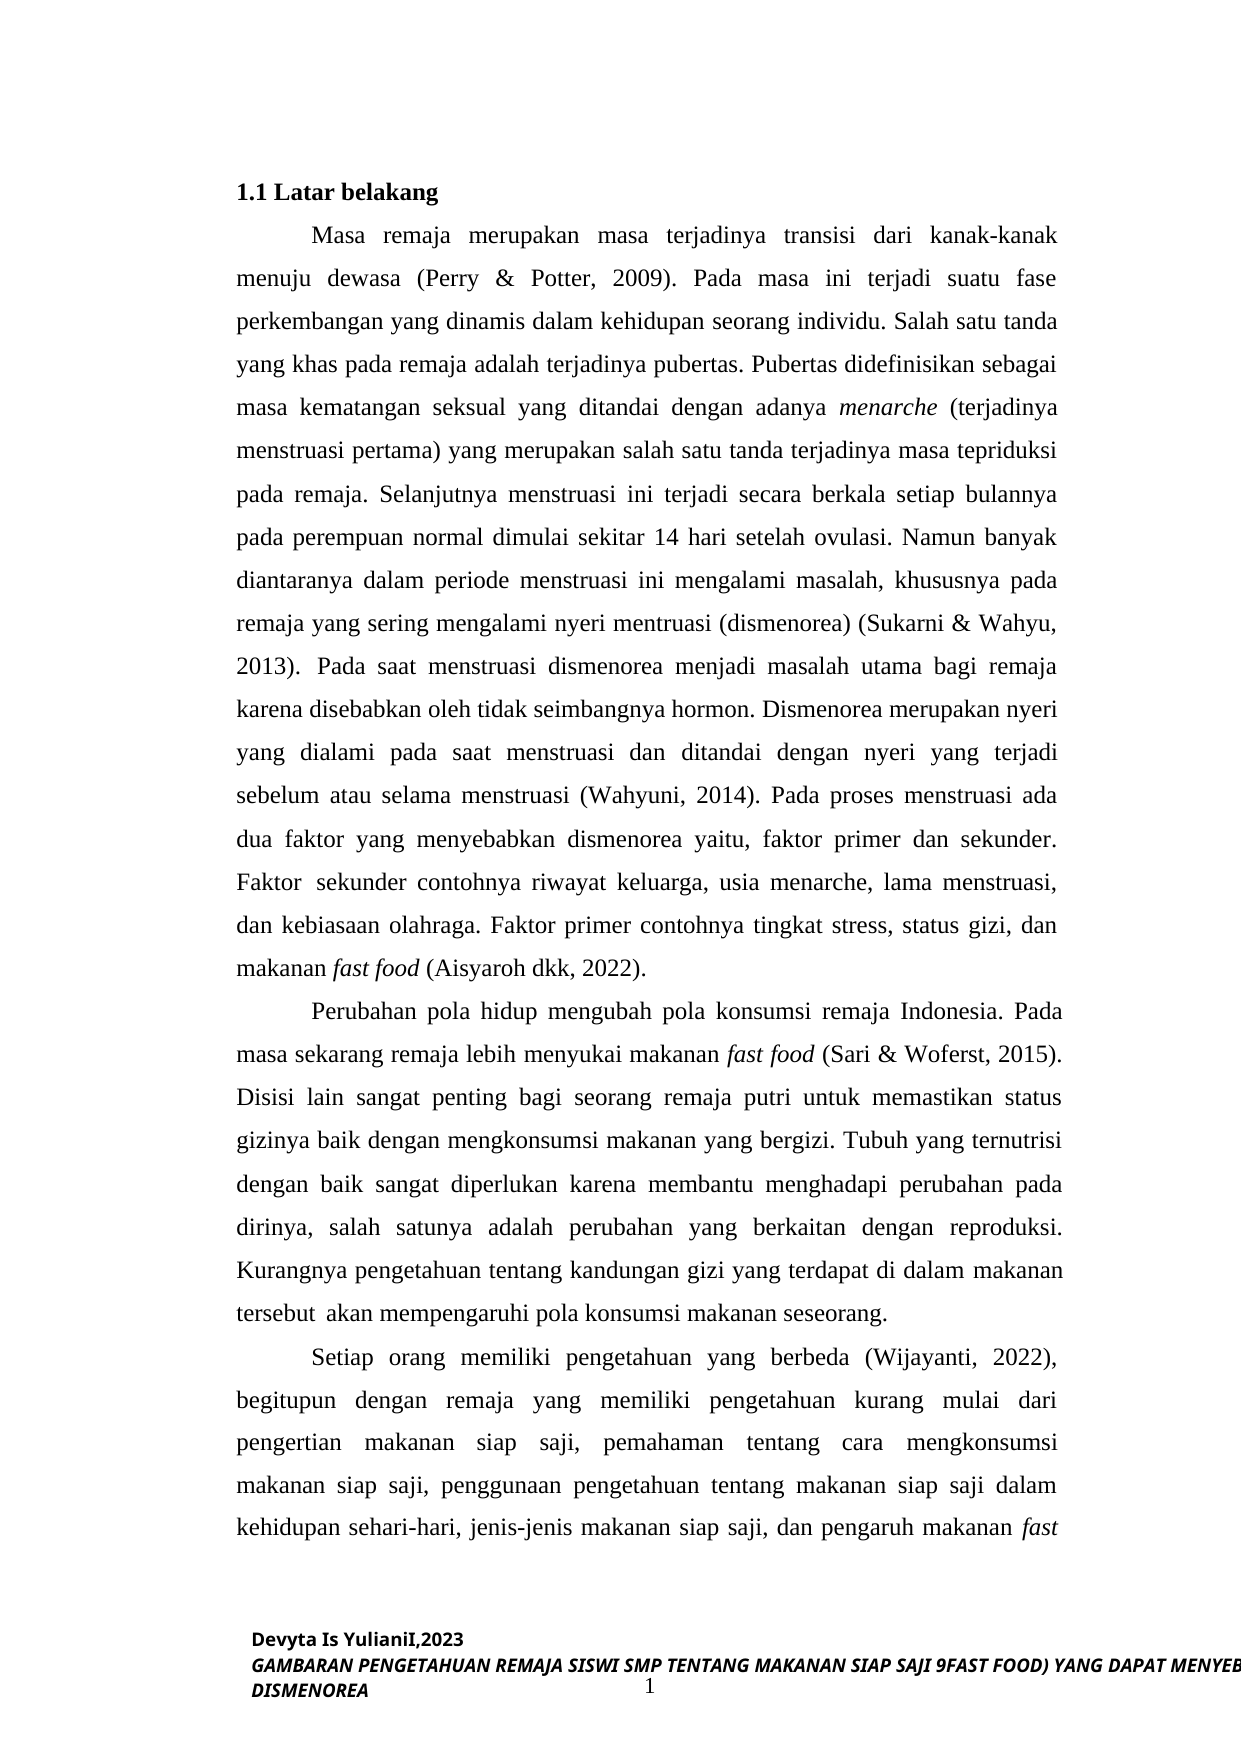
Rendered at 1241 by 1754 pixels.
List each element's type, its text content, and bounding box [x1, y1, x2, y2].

text Perubahan pola hidup mengubah pola konsumsi remaja Indonesia. Pada masa sekarang remaja lebih menyukai makanan fast food (Sari & Woferst, 2015). Disisi lain sangat penting bagi seorang remaja putri untuk memastikan status gizinya baik dengan mengkonsumsi makanan yang bergizi. Tubuh yang ternutrisi dengan baik sangat diperlukan karena membantu menghadapi perubahan pada dirinya, salah satunya adalah perubahan yang berkaitan dengan reproduksi. Kurangnya pengetahuan tentang kandungan gizi yang terdapat di dalam makanan tersebut akan mempengaruhi pola konsumsi makanan seseorang. [236, 996, 1063, 1327]
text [236, 1342, 1058, 1541]
text Masa remaja merupakan masa terjadinya transisi dari kanak-kanak menuju dewasa (Perry & Potter, 2009). Pada masa ini terjadi suatu fase perkembangan yang dinamis dalam kehidupan seorang individu. Salah satu tanda yang khas pada remaja adalah terjadinya pubertas. Pubertas didefinisikan sebagai masa kematangan seksual yang ditandai dengan adanya menarche (terjadinya menstruasi pertama) yang merupakan salah satu tanda terjadinya masa tepriduksi pada remaja. Selanjutnya menstruasi ini terjadi secara berkala setiap bulannya pada perempuan normal dimulai sekitar 14 hari setelah ovulasi. Namun banyak diantaranya dalam periode menstruasi ini mengalami masalah, khususnya pada remaja yang sering mengalami nyeri mentruasi (dismenorea) (Sukarni & Wahyu, 2013). Pada saat menstruasi dismenorea menjadi masalah utama bagi remaja karena disebabkan oleh tidak seimbangnya hormon. Dismenorea merupakan nyeri yang dialami pada saat menstruasi dan ditandai dengan nyeri yang terjadi sebelum atau selama menstruasi (Wahyuni, 2014). Pada proses menstruasi ada dua faktor yang menyebabkan dismenorea yaitu, faktor primer dan sekunder. Faktor sekunder contohnya riwayat keluarga, usia menarche, lama menstruasi, dan kebiasaan olahraga. Faktor primer contohnya tingkat stress, status gizi, dan makanan fast food (Aisyaroh dkk, 2022). [236, 220, 1058, 982]
subtitle 1.1 Latar belakang [236, 177, 1063, 206]
